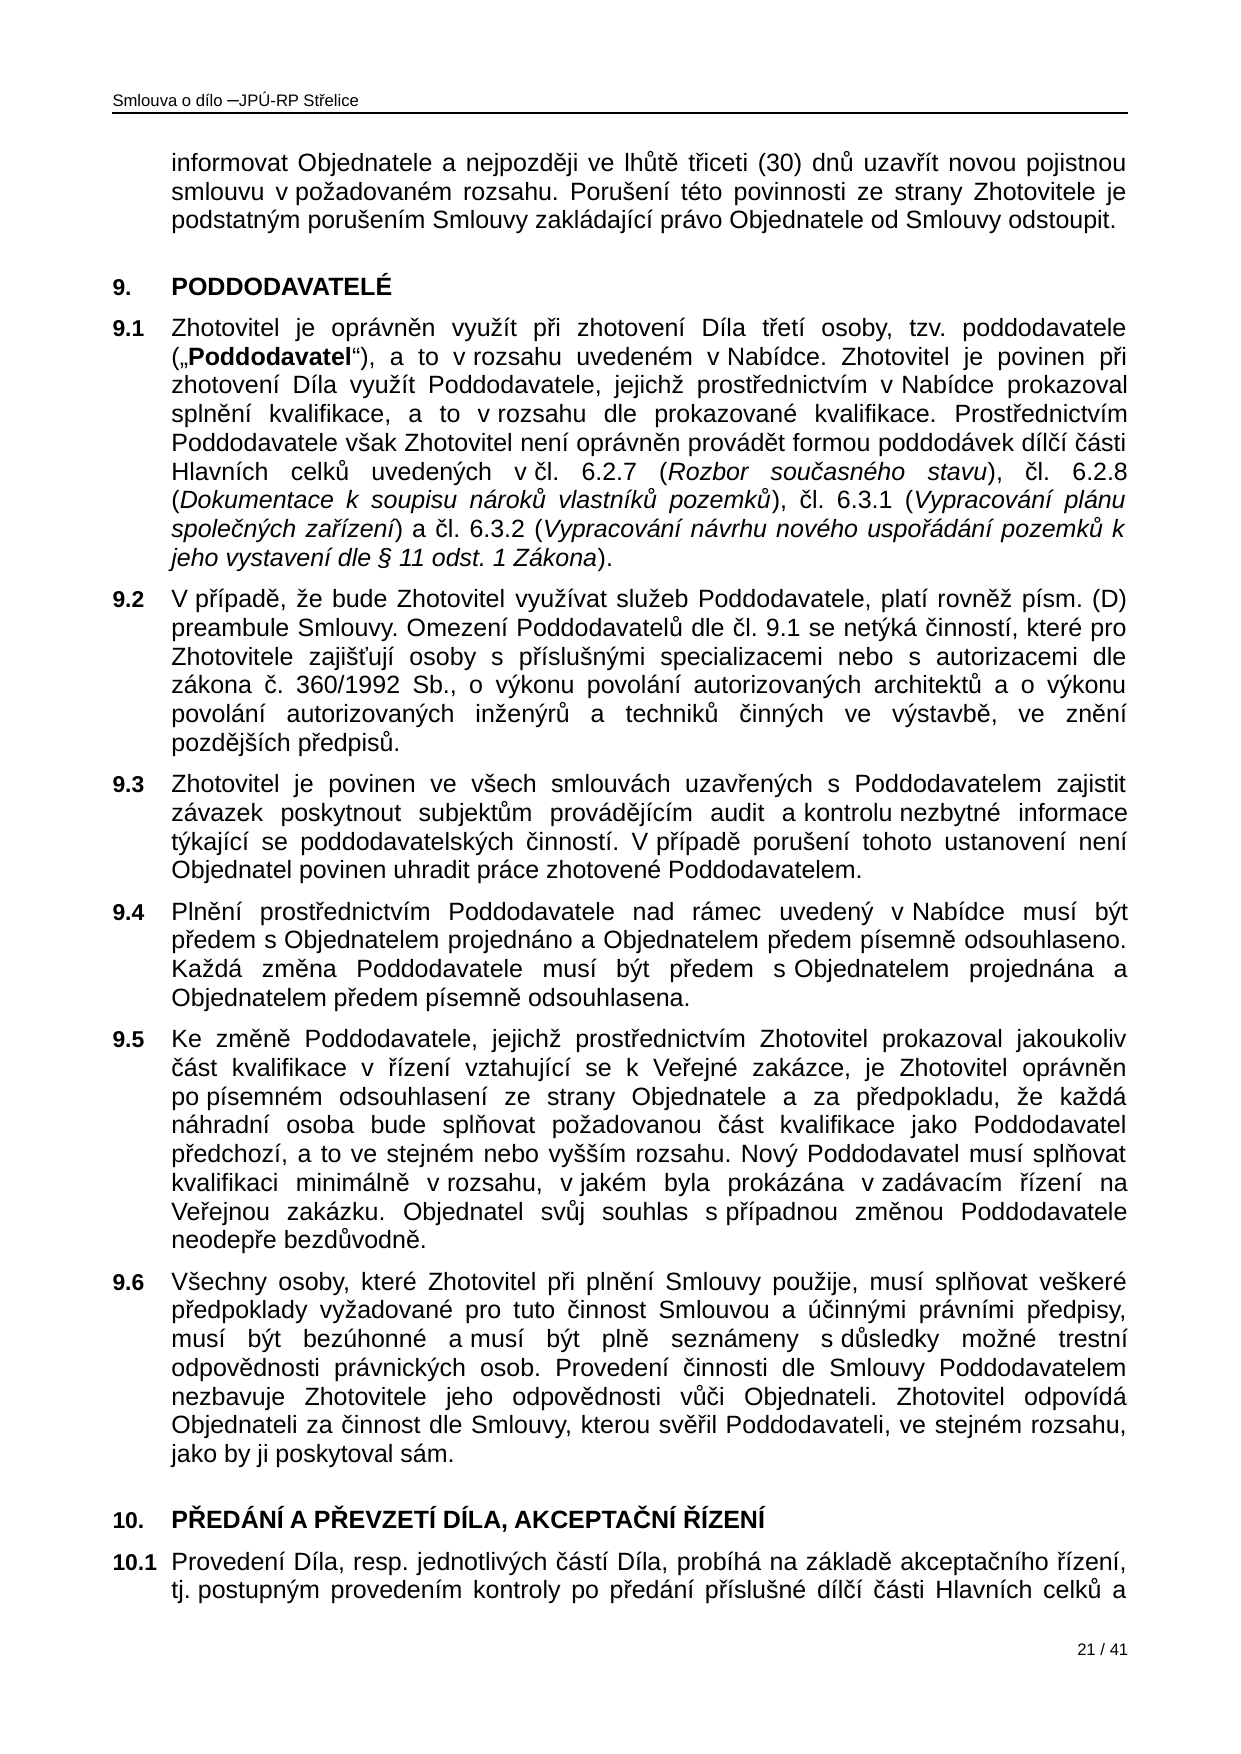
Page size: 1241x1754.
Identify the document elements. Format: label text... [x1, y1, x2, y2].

text Zhotovitel je povinen ve všech smlouvách uzavřených s Poddodavatelem zajistit závazek poskytnout subjektům provádějícím audit a kontrolu nezbytné informace týkající se poddodavatelských činností. V případě porušení tohoto ustanovení není Objednatel povinen uhradit práce zhotovené Poddodavatelem. [112, 769, 1128, 884]
text Poddodavatelé [112, 271, 1128, 300]
text Všechny osoby, které Zhotovitel při plnění Smlouvy použije, musí splňovat veškeré předpoklady vyžadované pro tuto činnost Smlouvou a účinnými právními předpisy, musí být bezúhonné a musí být plně seznámeny s důsledky možné trestní odpovědnosti právnických osob. Provedení činnosti dle Smlouvy Poddodavatelem nezbavuje Zhotovitele jeho odpovědnosti vůči Objednateli. Zhotovitel odpovídá Objednateli za činnost dle Smlouvy, kterou svěřil Poddodavateli, ve stejném rozsahu, jako by ji poskytoval sám. [112, 1266, 1128, 1468]
text Předání a převzetí Díla, Akceptační řízení [112, 1505, 1128, 1534]
text V případě, že bude Zhotovitel využívat služeb Poddodavatele, platí rovněž písm. (D) preambule Smlouvy. Omezení Poddodavatelů dle čl. 9.1 se netýká činností, které pro Zhotovitele zajišťují osoby s příslušnými specializacemi nebo s autorizacemi dle zákona č. 360/1992 Sb., o výkonu povolání autorizovaných architektů a o výkonu povolání autorizovaných inženýrů a techniků činných ve výstavbě, ve znění pozdějších předpisů. [112, 584, 1128, 756]
text Ke změně Poddodavatele, jejichž prostřednictvím Zhotovitel prokazoval jakoukoliv část kvalifikace v řízení vztahující se k Veřejné zakázce, je Zhotovitel oprávněn po písemném odsouhlasení ze strany Objednatele a za předpokladu, že každá náhradní osoba bude splňovat požadovanou část kvalifikace jako Poddodavatel předchozí, a to ve stejném nebo vyšším rozsahu. Nový Poddodavatel musí splňovat kvalifikaci minimálně v rozsahu, v jakém byla prokázána v zadávacím řízení na Veřejnou zakázku. Objednatel svůj souhlas s případnou změnou Poddodavatele neodepře bezdůvodně. [112, 1024, 1128, 1254]
text Zhotovitel je oprávněn využít při zhotovení Díla třetí osoby, tzv. poddodavatele („Poddodavatel“), a to v rozsahu uvedeném v Nabídce. Zhotovitel je povinen při zhotovení Díla využít Poddodavatele, jejichž prostřednictvím v Nabídce prokazoval splnění kvalifikace, a to v rozsahu dle prokazované kvalifikace. Prostřednictvím Poddodavatele však Zhotovitel není oprávněn provádět formou poddodávek dílčí části Hlavních celků uvedených v čl. 6.2.7 (Rozbor současného stavu), čl. 6.2.8 (Dokumentace k soupisu nároků vlastníků pozemků), čl. 6.3.1 (Vypracování plánu společných zařízení) a čl. 6.3.2 (Vypracování návrhu nového uspořádání pozemků k jeho vystavení dle § 11 odst. 1 Zákona). [112, 313, 1128, 571]
text Plnění prostřednictvím Poddodavatele nad rámec uvedený v Nabídce musí být předem s Objednatelem projednáno a Objednatelem předem písemně odsouhlaseno. Každá změna Poddodavatele musí být předem s Objednatelem projednána a Objednatelem předem písemně odsouhlasena. [112, 896, 1128, 1011]
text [112, 1546, 1128, 1604]
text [112, 148, 1128, 234]
